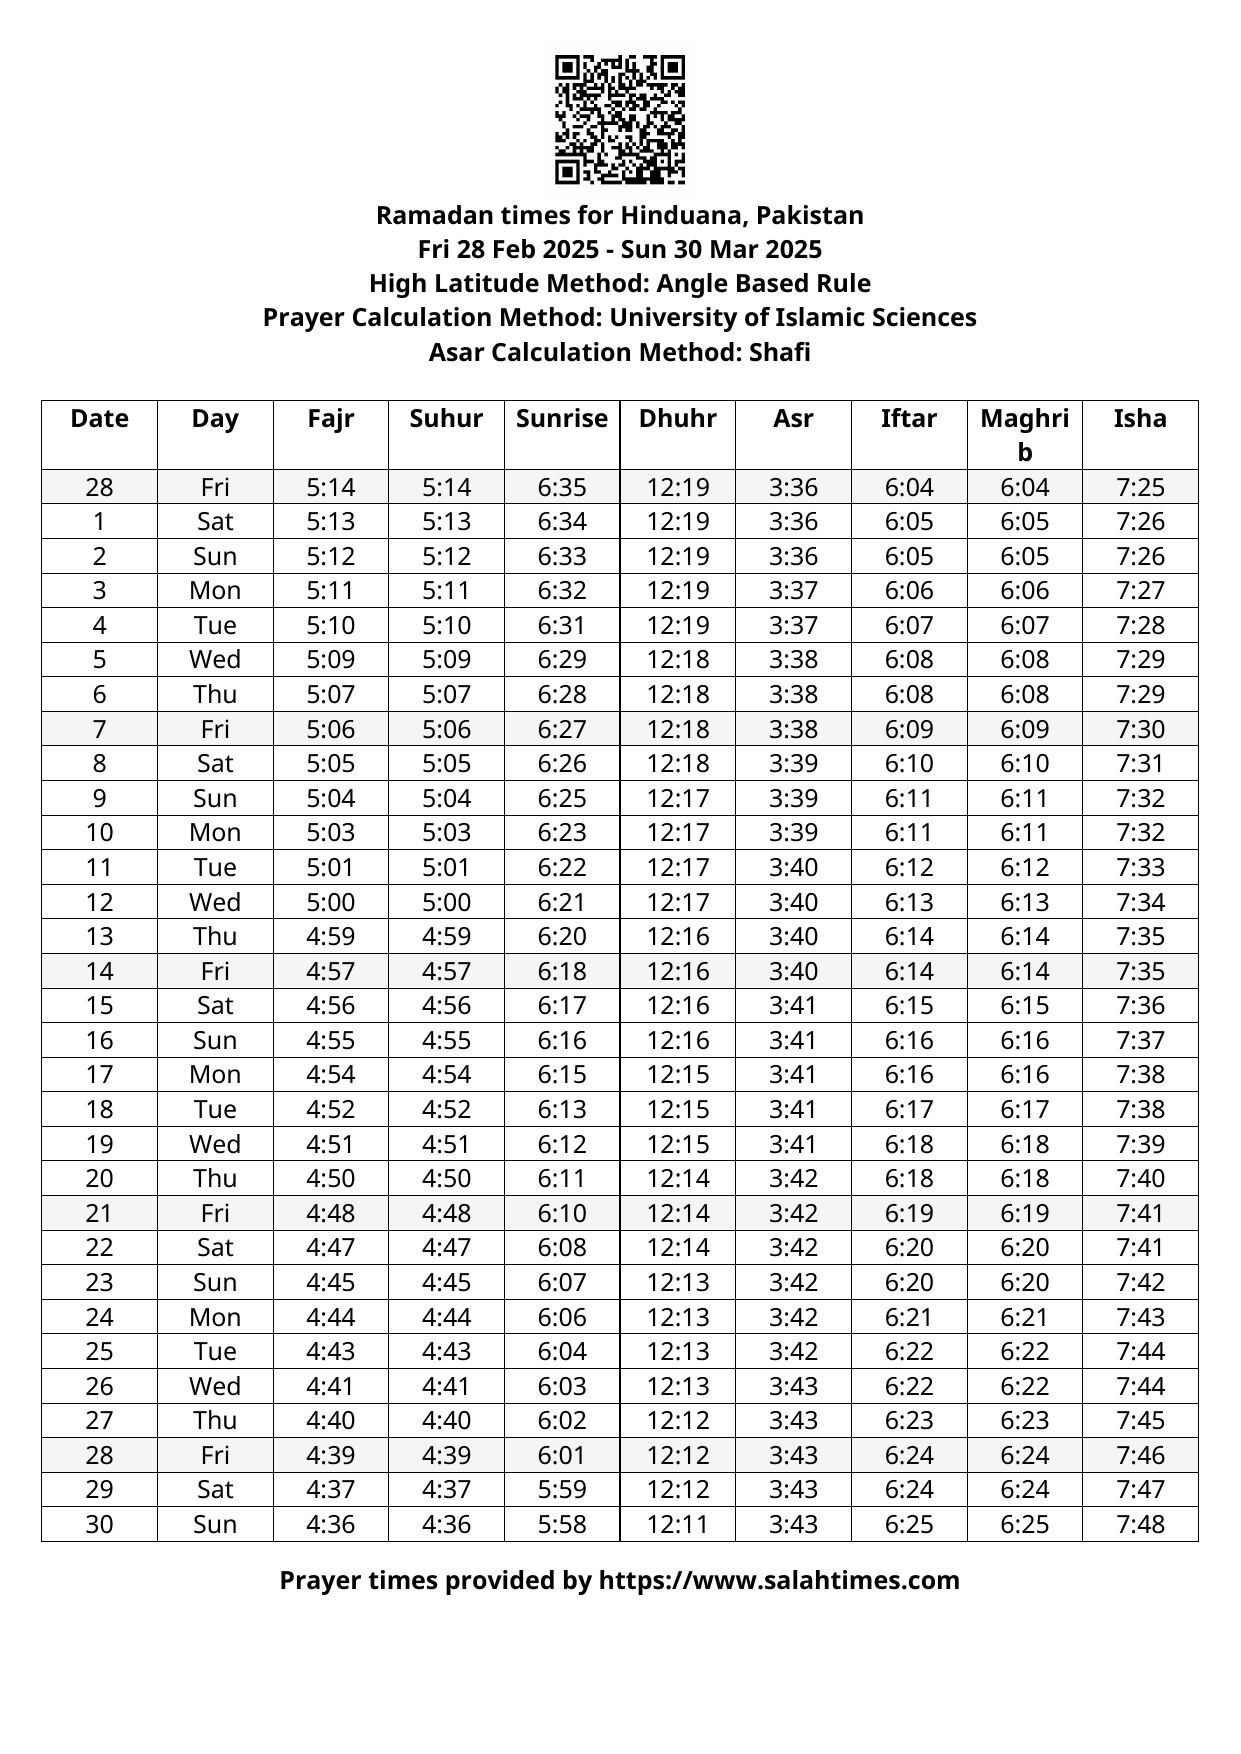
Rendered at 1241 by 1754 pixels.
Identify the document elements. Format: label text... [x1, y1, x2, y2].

table_cell 12:18 [621, 643, 735, 676]
table_cell 3:40 [736, 885, 851, 918]
table_cell 3:38 [736, 712, 851, 745]
table_cell 5:06 [389, 712, 504, 745]
table_cell 6:23 [505, 816, 619, 849]
text Fri 28 Feb 2025 - Sun 30 Mar 2025 [42, 232, 1198, 266]
table_cell 5:07 [274, 677, 388, 711]
table_cell 7:44 [1083, 1334, 1198, 1368]
table_cell 3:41 [736, 989, 851, 1022]
table_cell 7:40 [1083, 1161, 1198, 1195]
table_cell 6:16 [968, 1023, 1082, 1057]
table_cell 3:36 [736, 504, 851, 538]
table_cell 7:43 [1083, 1300, 1198, 1333]
table_cell 6:10 [505, 1196, 619, 1229]
table_cell 3:39 [736, 746, 851, 780]
table_cell 6:05 [968, 504, 1082, 538]
table_cell 11 [42, 850, 157, 884]
table_cell 5:10 [274, 608, 388, 642]
table_cell 6:20 [968, 1265, 1082, 1299]
table_cell 6:13 [968, 885, 1082, 918]
table_cell 12:18 [621, 677, 735, 711]
table_cell 5:00 [274, 885, 388, 918]
table_cell Fri [158, 1196, 273, 1229]
table_cell 6:18 [968, 1161, 1082, 1195]
table_cell 6:24 [852, 1438, 967, 1472]
table_cell 5:05 [274, 746, 388, 780]
table_cell 3:43 [736, 1507, 851, 1541]
table_cell 6:09 [852, 712, 967, 745]
table_cell 7:32 [1083, 781, 1198, 814]
table_cell 6:15 [505, 1058, 619, 1091]
table_cell 5:13 [389, 504, 504, 538]
table_cell 4:43 [274, 1334, 388, 1368]
table_cell 12:13 [621, 1369, 735, 1402]
table_cell Sat [158, 504, 273, 538]
table_cell Tue [158, 850, 273, 884]
table_cell 6:32 [505, 574, 619, 607]
table_cell 6:23 [852, 1404, 967, 1437]
text Asar Calculation Method: Shafi [42, 334, 1198, 368]
table_cell 4:45 [274, 1265, 388, 1299]
table_cell 5:10 [389, 608, 504, 642]
table_header Suhur [389, 401, 504, 469]
table_cell 7:35 [1083, 954, 1198, 987]
table_cell 4:52 [274, 1092, 388, 1126]
table_cell 6:08 [852, 643, 967, 676]
table_cell 6:25 [852, 1507, 967, 1541]
table_cell 7:28 [1083, 608, 1198, 642]
table_cell 12:17 [621, 816, 735, 849]
table_cell 6:14 [968, 954, 1082, 987]
table_cell 4:50 [389, 1161, 504, 1195]
table_cell 22 [42, 1231, 157, 1264]
table_cell 5:01 [274, 850, 388, 884]
table_cell 6:08 [968, 677, 1082, 711]
table_cell 6:16 [852, 1058, 967, 1091]
table_cell 3:38 [736, 643, 851, 676]
table_cell 7:25 [1083, 470, 1198, 503]
table_cell 6:19 [968, 1196, 1082, 1229]
table_cell 5:03 [274, 816, 388, 849]
table_cell 3:37 [736, 574, 851, 607]
table_cell 6:08 [852, 677, 967, 711]
table_cell 6:18 [505, 954, 619, 987]
text Prayer Calculation Method: University of Islamic Sciences [42, 300, 1198, 334]
table_cell 6 [42, 677, 157, 711]
table_cell 4:55 [274, 1023, 388, 1057]
table_cell 4:37 [389, 1473, 504, 1506]
table_cell 7:39 [1083, 1127, 1198, 1160]
table_cell 3:42 [736, 1231, 851, 1264]
table_cell 5:04 [389, 781, 504, 814]
table_cell 6:04 [852, 470, 967, 503]
table_cell 24 [42, 1300, 157, 1333]
table_cell 6:20 [852, 1231, 967, 1264]
table_cell 7:30 [1083, 712, 1198, 745]
table_header Isha [1083, 401, 1198, 469]
text Ramadan times for Hinduana, Pakistan [42, 198, 1198, 232]
table_cell 29 [42, 1473, 157, 1506]
table_cell 1 [42, 504, 157, 538]
table_cell 6:10 [968, 746, 1082, 780]
table_header Fajr [274, 401, 388, 469]
table_cell 4:45 [389, 1265, 504, 1299]
table_cell 7:27 [1083, 574, 1198, 607]
table_cell Fri [158, 1438, 273, 1472]
table_cell 7 [42, 712, 157, 745]
table_cell 6:07 [968, 608, 1082, 642]
table_cell 3:39 [736, 781, 851, 814]
table_header Dhuhr [621, 401, 735, 469]
table_cell 4:41 [274, 1369, 388, 1402]
table_cell 6:22 [968, 1334, 1082, 1368]
table_cell 12:19 [621, 608, 735, 642]
table_cell 6:25 [968, 1507, 1082, 1541]
table_cell 6:18 [852, 1127, 967, 1160]
table_cell 6:17 [852, 1092, 967, 1126]
text High Latitude Method: Angle Based Rule [42, 266, 1198, 300]
table_cell 5:14 [274, 470, 388, 503]
table_cell 4:40 [389, 1404, 504, 1437]
table_cell 6:28 [505, 677, 619, 711]
table_cell 12:19 [621, 470, 735, 503]
table_cell 4:52 [389, 1092, 504, 1126]
table_cell 4:59 [389, 919, 504, 953]
table_cell 28 [42, 470, 157, 503]
table_cell 6:10 [852, 746, 967, 780]
table_cell Wed [158, 885, 273, 918]
table_cell 12:17 [621, 885, 735, 918]
table_cell 6:17 [968, 1092, 1082, 1126]
table_cell 6:15 [852, 989, 967, 1022]
table_cell Wed [158, 643, 273, 676]
table_cell 6:24 [852, 1473, 967, 1506]
table_cell 6:16 [852, 1023, 967, 1057]
table_cell 4:36 [274, 1507, 388, 1541]
table_cell 12:13 [621, 1334, 735, 1368]
table_cell Thu [158, 677, 273, 711]
table_cell 12:11 [621, 1507, 735, 1541]
table_cell 6:33 [505, 539, 619, 572]
table_cell 5:12 [274, 539, 388, 572]
table_cell Sat [158, 1473, 273, 1506]
table_cell 12:16 [621, 954, 735, 987]
table_cell 3:40 [736, 954, 851, 987]
table_cell 8 [42, 746, 157, 780]
table_cell 3:43 [736, 1473, 851, 1506]
table_cell 12:12 [621, 1438, 735, 1472]
table_cell 12:19 [621, 574, 735, 607]
table_cell 6:12 [968, 850, 1082, 884]
table_cell 6:04 [505, 1334, 619, 1368]
table_cell 7:46 [1083, 1438, 1198, 1472]
table_cell 12:19 [621, 504, 735, 538]
table_cell 6:20 [505, 919, 619, 953]
table_cell 7:32 [1083, 816, 1198, 849]
table_cell 6:11 [505, 1161, 619, 1195]
table_cell 4:47 [274, 1231, 388, 1264]
table_cell 3:42 [736, 1196, 851, 1229]
table_cell 7:29 [1083, 677, 1198, 711]
table_cell 21 [42, 1196, 157, 1229]
table_cell 12:17 [621, 850, 735, 884]
table_cell 6:16 [968, 1058, 1082, 1091]
table_cell Sun [158, 1507, 273, 1541]
table_cell 12:15 [621, 1092, 735, 1126]
table_cell 12:16 [621, 989, 735, 1022]
table_cell 6:12 [852, 850, 967, 884]
table_cell 15 [42, 989, 157, 1022]
table_cell 5:06 [274, 712, 388, 745]
table_cell 3 [42, 574, 157, 607]
table_cell 3:41 [736, 1092, 851, 1126]
table_cell 6:06 [505, 1300, 619, 1333]
table_cell 4:48 [274, 1196, 388, 1229]
table_cell 6:01 [505, 1438, 619, 1472]
table_cell 6:06 [852, 574, 967, 607]
table_cell 7:26 [1083, 504, 1198, 538]
table_cell 20 [42, 1161, 157, 1195]
table_cell 6:31 [505, 608, 619, 642]
table_cell Tue [158, 1334, 273, 1368]
table_cell 14 [42, 954, 157, 987]
table_cell 6:11 [852, 816, 967, 849]
table_cell 6:18 [968, 1127, 1082, 1160]
table_cell 9 [42, 781, 157, 814]
table_cell 3:38 [736, 677, 851, 711]
table_cell Thu [158, 1161, 273, 1195]
table_cell 7:45 [1083, 1404, 1198, 1437]
table_cell 4:48 [389, 1196, 504, 1229]
table_cell Tue [158, 608, 273, 642]
table_cell 5:58 [505, 1507, 619, 1541]
table_cell 12:12 [621, 1404, 735, 1437]
table_cell 3:42 [736, 1161, 851, 1195]
table_cell Tue [158, 1092, 273, 1126]
table_cell 6:14 [968, 919, 1082, 953]
table_cell 28 [42, 1438, 157, 1472]
table_cell 6:22 [968, 1369, 1082, 1402]
table_cell 4:56 [274, 989, 388, 1022]
table_cell 3:39 [736, 816, 851, 849]
table_cell 13 [42, 919, 157, 953]
table_cell 6:21 [852, 1300, 967, 1333]
table_cell 7:36 [1083, 989, 1198, 1022]
table_cell 4:47 [389, 1231, 504, 1264]
table_cell 18 [42, 1092, 157, 1126]
table_cell 6:29 [505, 643, 619, 676]
table_cell 5:09 [389, 643, 504, 676]
table_cell Mon [158, 574, 273, 607]
table_cell 6:05 [968, 539, 1082, 572]
table_cell 5:13 [274, 504, 388, 538]
table_cell 5:11 [274, 574, 388, 607]
table_cell 12:15 [621, 1058, 735, 1091]
table_cell 2 [42, 539, 157, 572]
table_cell 5:59 [505, 1473, 619, 1506]
table_cell 26 [42, 1369, 157, 1402]
table_cell 4:51 [389, 1127, 504, 1160]
table_cell 6:07 [852, 608, 967, 642]
table_cell 7:38 [1083, 1058, 1198, 1091]
table_cell 5 [42, 643, 157, 676]
table_cell 7:33 [1083, 850, 1198, 884]
table_cell 12:16 [621, 919, 735, 953]
table_cell 3:42 [736, 1265, 851, 1299]
table_cell 6:08 [505, 1231, 619, 1264]
table_cell 5:11 [389, 574, 504, 607]
table_cell 4:40 [274, 1404, 388, 1437]
table_cell Sun [158, 1023, 273, 1057]
table_cell 3:42 [736, 1334, 851, 1368]
table_cell 7:41 [1083, 1231, 1198, 1264]
table_cell 4:44 [274, 1300, 388, 1333]
table_cell 4:55 [389, 1023, 504, 1057]
table_cell 7:38 [1083, 1092, 1198, 1126]
table_cell 4:57 [274, 954, 388, 987]
table_cell 6:19 [852, 1196, 967, 1229]
table_cell 6:02 [505, 1404, 619, 1437]
table_cell 5:04 [274, 781, 388, 814]
table_cell 6:11 [968, 816, 1082, 849]
table_cell 4:41 [389, 1369, 504, 1402]
table_cell 6:24 [968, 1473, 1082, 1506]
table_cell Sun [158, 1265, 273, 1299]
table_cell Mon [158, 816, 273, 849]
table_cell 5:07 [389, 677, 504, 711]
table_cell 4:44 [389, 1300, 504, 1333]
table_cell 4:39 [274, 1438, 388, 1472]
table_cell 27 [42, 1404, 157, 1437]
table_cell 3:37 [736, 608, 851, 642]
table_cell Sat [158, 989, 273, 1022]
picture [542, 41, 699, 198]
table_cell 5:01 [389, 850, 504, 884]
table_cell 12:14 [621, 1161, 735, 1195]
table_cell Wed [158, 1369, 273, 1402]
table_cell 6:11 [968, 781, 1082, 814]
table_cell Fri [158, 712, 273, 745]
table_cell 6:12 [505, 1127, 619, 1160]
table_cell 6:35 [505, 470, 619, 503]
table_cell 6:08 [968, 643, 1082, 676]
table_cell 7:34 [1083, 885, 1198, 918]
table_cell 30 [42, 1507, 157, 1541]
table_cell 6:03 [505, 1369, 619, 1402]
table_cell 5:09 [274, 643, 388, 676]
table_cell 6:26 [505, 746, 619, 780]
table_cell 6:14 [852, 954, 967, 987]
table_cell 6:23 [968, 1404, 1082, 1437]
table_header Asr [736, 401, 851, 469]
table_cell 3:36 [736, 470, 851, 503]
table_header Maghrib [968, 401, 1082, 469]
table_cell 6:22 [852, 1369, 967, 1402]
table_cell 3:41 [736, 1127, 851, 1160]
table_cell 6:24 [968, 1438, 1082, 1472]
table_cell 10 [42, 816, 157, 849]
table_cell 4:54 [389, 1058, 504, 1091]
table_header Day [158, 401, 273, 469]
table_cell 7:41 [1083, 1196, 1198, 1229]
table_cell 4:37 [274, 1473, 388, 1506]
table_cell 6:22 [852, 1334, 967, 1368]
table_cell 6:20 [852, 1265, 967, 1299]
table_cell Sun [158, 781, 273, 814]
table_cell 6:21 [968, 1300, 1082, 1333]
table_cell 4:57 [389, 954, 504, 987]
table_header Sunrise [505, 401, 619, 469]
table_cell 4:54 [274, 1058, 388, 1091]
table_cell 6:13 [852, 885, 967, 918]
table_cell 4:50 [274, 1161, 388, 1195]
table_cell Sun [158, 539, 273, 572]
table_cell 5:12 [389, 539, 504, 572]
table_cell 4:36 [389, 1507, 504, 1541]
table_cell 4:43 [389, 1334, 504, 1368]
table_cell Thu [158, 1404, 273, 1437]
text Prayer times provided by https://www.salahtimes.com [42, 1563, 1198, 1597]
table_cell 7:29 [1083, 643, 1198, 676]
table_header Date [42, 401, 157, 469]
table_cell 6:05 [852, 504, 967, 538]
table_cell 5:14 [389, 470, 504, 503]
table_cell 4 [42, 608, 157, 642]
table_cell 12:19 [621, 539, 735, 572]
table_cell 17 [42, 1058, 157, 1091]
table_cell 5:00 [389, 885, 504, 918]
table_cell Thu [158, 919, 273, 953]
table_cell 6:27 [505, 712, 619, 745]
table_cell 6:25 [505, 781, 619, 814]
table_cell Mon [158, 1300, 273, 1333]
table_cell 12:13 [621, 1300, 735, 1333]
table_cell 5:05 [389, 746, 504, 780]
table_cell 3:41 [736, 1058, 851, 1091]
table_cell 6:22 [505, 850, 619, 884]
table_cell 6:21 [505, 885, 619, 918]
table_cell 6:15 [968, 989, 1082, 1022]
table_cell Fri [158, 470, 273, 503]
table_cell 3:42 [736, 1300, 851, 1333]
table_cell 6:34 [505, 504, 619, 538]
table_cell Fri [158, 954, 273, 987]
table_cell 4:56 [389, 989, 504, 1022]
table_cell 12:14 [621, 1196, 735, 1229]
table_cell 12:18 [621, 712, 735, 745]
table_cell 16 [42, 1023, 157, 1057]
table_cell 6:05 [852, 539, 967, 572]
table_cell 6:07 [505, 1265, 619, 1299]
table_cell 6:17 [505, 989, 619, 1022]
table_cell 3:43 [736, 1404, 851, 1437]
table_cell 6:20 [968, 1231, 1082, 1264]
table_cell 3:41 [736, 1023, 851, 1057]
table_header Iftar [852, 401, 967, 469]
table_cell 7:37 [1083, 1023, 1198, 1057]
table_cell 3:36 [736, 539, 851, 572]
table_cell 6:18 [852, 1161, 967, 1195]
table_cell 12 [42, 885, 157, 918]
table_cell 6:14 [852, 919, 967, 953]
table_cell 4:51 [274, 1127, 388, 1160]
table_cell 7:48 [1083, 1507, 1198, 1541]
table_cell 4:39 [389, 1438, 504, 1472]
table_cell 7:44 [1083, 1369, 1198, 1402]
table_cell 6:11 [852, 781, 967, 814]
table_cell 7:35 [1083, 919, 1198, 953]
table_cell 25 [42, 1334, 157, 1368]
table_cell 7:26 [1083, 539, 1198, 572]
table_cell 3:43 [736, 1369, 851, 1402]
table_cell 6:13 [505, 1092, 619, 1126]
table_cell 3:40 [736, 919, 851, 953]
table_cell 6:16 [505, 1023, 619, 1057]
table_cell Wed [158, 1127, 273, 1160]
table_cell Sat [158, 1231, 273, 1264]
table_cell 23 [42, 1265, 157, 1299]
table_cell 6:09 [968, 712, 1082, 745]
table_cell 7:42 [1083, 1265, 1198, 1299]
table_cell 4:59 [274, 919, 388, 953]
table_cell 3:40 [736, 850, 851, 884]
table_cell 5:03 [389, 816, 504, 849]
table_cell 12:18 [621, 746, 735, 780]
table_cell 12:14 [621, 1231, 735, 1264]
table_cell 7:47 [1083, 1473, 1198, 1506]
table_cell Mon [158, 1058, 273, 1091]
table_cell 6:06 [968, 574, 1082, 607]
table_cell 19 [42, 1127, 157, 1160]
table_cell 12:12 [621, 1473, 735, 1506]
table_cell 12:15 [621, 1127, 735, 1160]
table_cell Sat [158, 746, 273, 780]
table_cell 7:31 [1083, 746, 1198, 780]
table_cell 12:16 [621, 1023, 735, 1057]
table_cell 3:43 [736, 1438, 851, 1472]
table_cell 12:13 [621, 1265, 735, 1299]
table_cell 6:04 [968, 470, 1082, 503]
table_cell 12:17 [621, 781, 735, 814]
